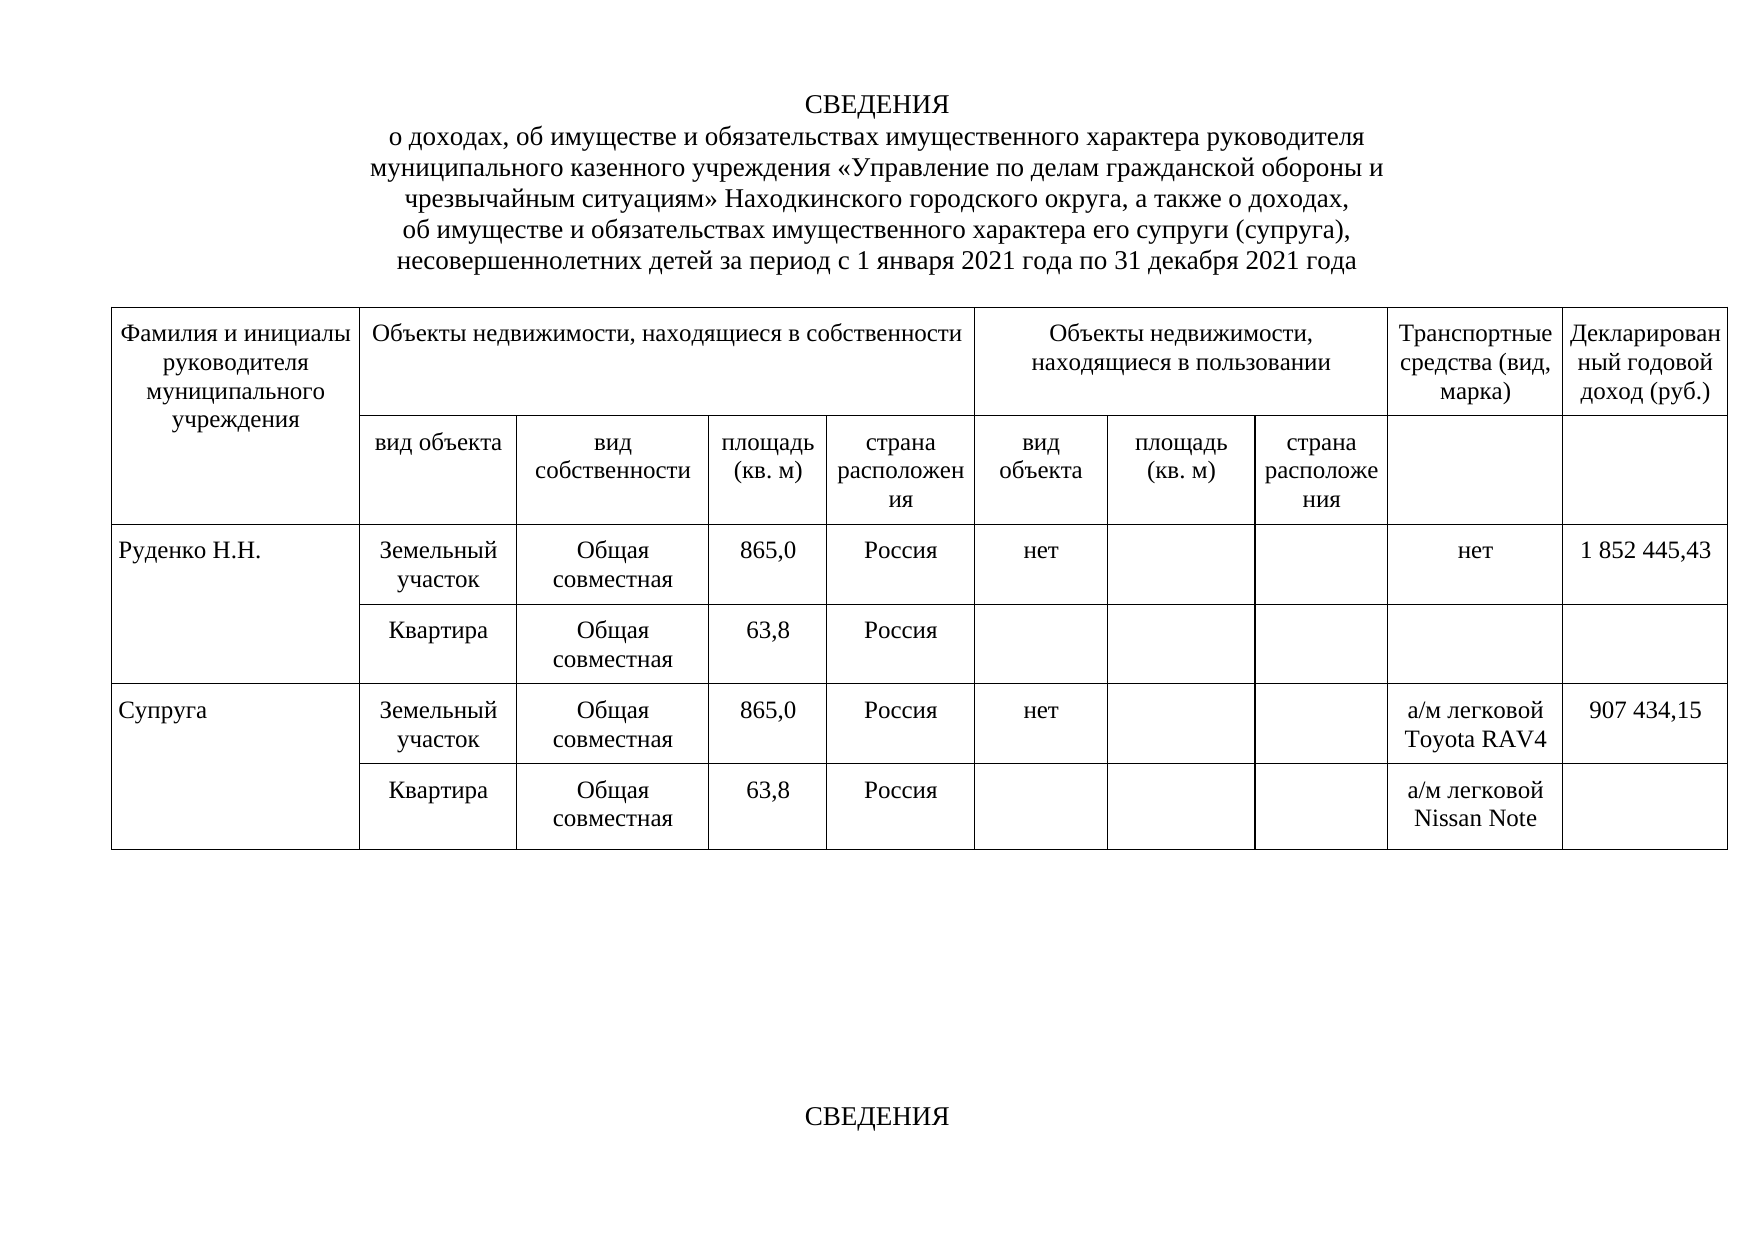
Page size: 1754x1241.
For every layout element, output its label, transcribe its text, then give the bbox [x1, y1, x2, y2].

table_cell [1108, 525, 1254, 603]
table_cell страна расположения [827, 416, 974, 524]
table_header Транспортные средства (вид, марка) [1388, 308, 1562, 415]
table_header Декларированный годовой доход (руб.) [1563, 308, 1727, 415]
table_cell а/м легковой Nissan Note [1388, 764, 1562, 849]
table_cell Супруга [112, 684, 359, 849]
table_cell [1563, 416, 1727, 524]
table_cell Руденко Н.Н. [112, 525, 359, 683]
table_cell 865,0 [709, 684, 826, 763]
table_cell 865,0 [709, 525, 826, 603]
table_cell [975, 764, 1107, 849]
table_cell [1108, 684, 1254, 763]
table_cell 63,8 [709, 605, 826, 683]
table_cell Земельный участок [360, 525, 516, 603]
table_cell 1 852 445,43 [1563, 525, 1727, 603]
table_cell Общая совместная [517, 525, 708, 603]
table_cell [1108, 764, 1254, 849]
table_cell Россия [827, 684, 974, 763]
table_cell [1388, 416, 1562, 524]
text СВЕДЕНИЯ [118, 1099, 1636, 1131]
table_cell Общая совместная [517, 684, 708, 763]
table_cell вид объекта [360, 416, 516, 524]
text СВЕДЕНИЯ [118, 89, 1636, 120]
table_cell площадь (кв. м) [709, 416, 826, 524]
text чрезвычайным ситуациям» Находкинского городского округа, а также о доходах, [118, 182, 1636, 213]
table_cell страна расположения [1256, 416, 1387, 524]
table_cell нет [1388, 525, 1562, 603]
text о доходах, об имуществе и обязательствах имущественного характера руководителя [118, 120, 1636, 151]
table_cell [1563, 605, 1727, 683]
table_header Объекты недвижимости, находящиеся в пользовании [975, 308, 1387, 415]
table_cell [1256, 684, 1387, 763]
table_cell [1563, 764, 1727, 849]
table_cell [1256, 764, 1387, 849]
table_cell [1108, 605, 1254, 683]
table_cell а/м легковой Toyota RAV4 [1388, 684, 1562, 763]
table_cell Россия [827, 764, 974, 849]
table_header Объекты недвижимости, находящиеся в собственности [360, 308, 974, 415]
text муниципального казенного учреждения «Управление по делам гражданской обороны и [118, 151, 1636, 182]
table_cell Земельный участок [360, 684, 516, 763]
table_cell Россия [827, 605, 974, 683]
table_cell вид собственности [517, 416, 708, 524]
table_cell Квартира [360, 605, 516, 683]
table_cell [975, 605, 1107, 683]
table_cell нет [975, 525, 1107, 603]
table_cell вид объекта [975, 416, 1107, 524]
table_cell Квартира [360, 764, 516, 849]
table_cell нет [975, 684, 1107, 763]
table_cell [1256, 605, 1387, 683]
table_cell Общая совместная [517, 605, 708, 683]
table_cell площадь (кв. м) [1108, 416, 1254, 524]
table_cell 63,8 [709, 764, 826, 849]
text об имуществе и обязательствах имущественного характера его супруги (супруга), [118, 213, 1636, 244]
table_cell Россия [827, 525, 974, 603]
table_cell Общая совместная [517, 764, 708, 849]
table_cell [1256, 525, 1387, 603]
table_header Фамилия и инициалы руководителя муниципального учреждения [112, 308, 359, 524]
text несовершеннолетних детей за период с 1 января 2021 года по 31 декабря 2021 года [118, 244, 1636, 276]
table_cell [1388, 605, 1562, 683]
table_cell 907 434,15 [1563, 684, 1727, 763]
